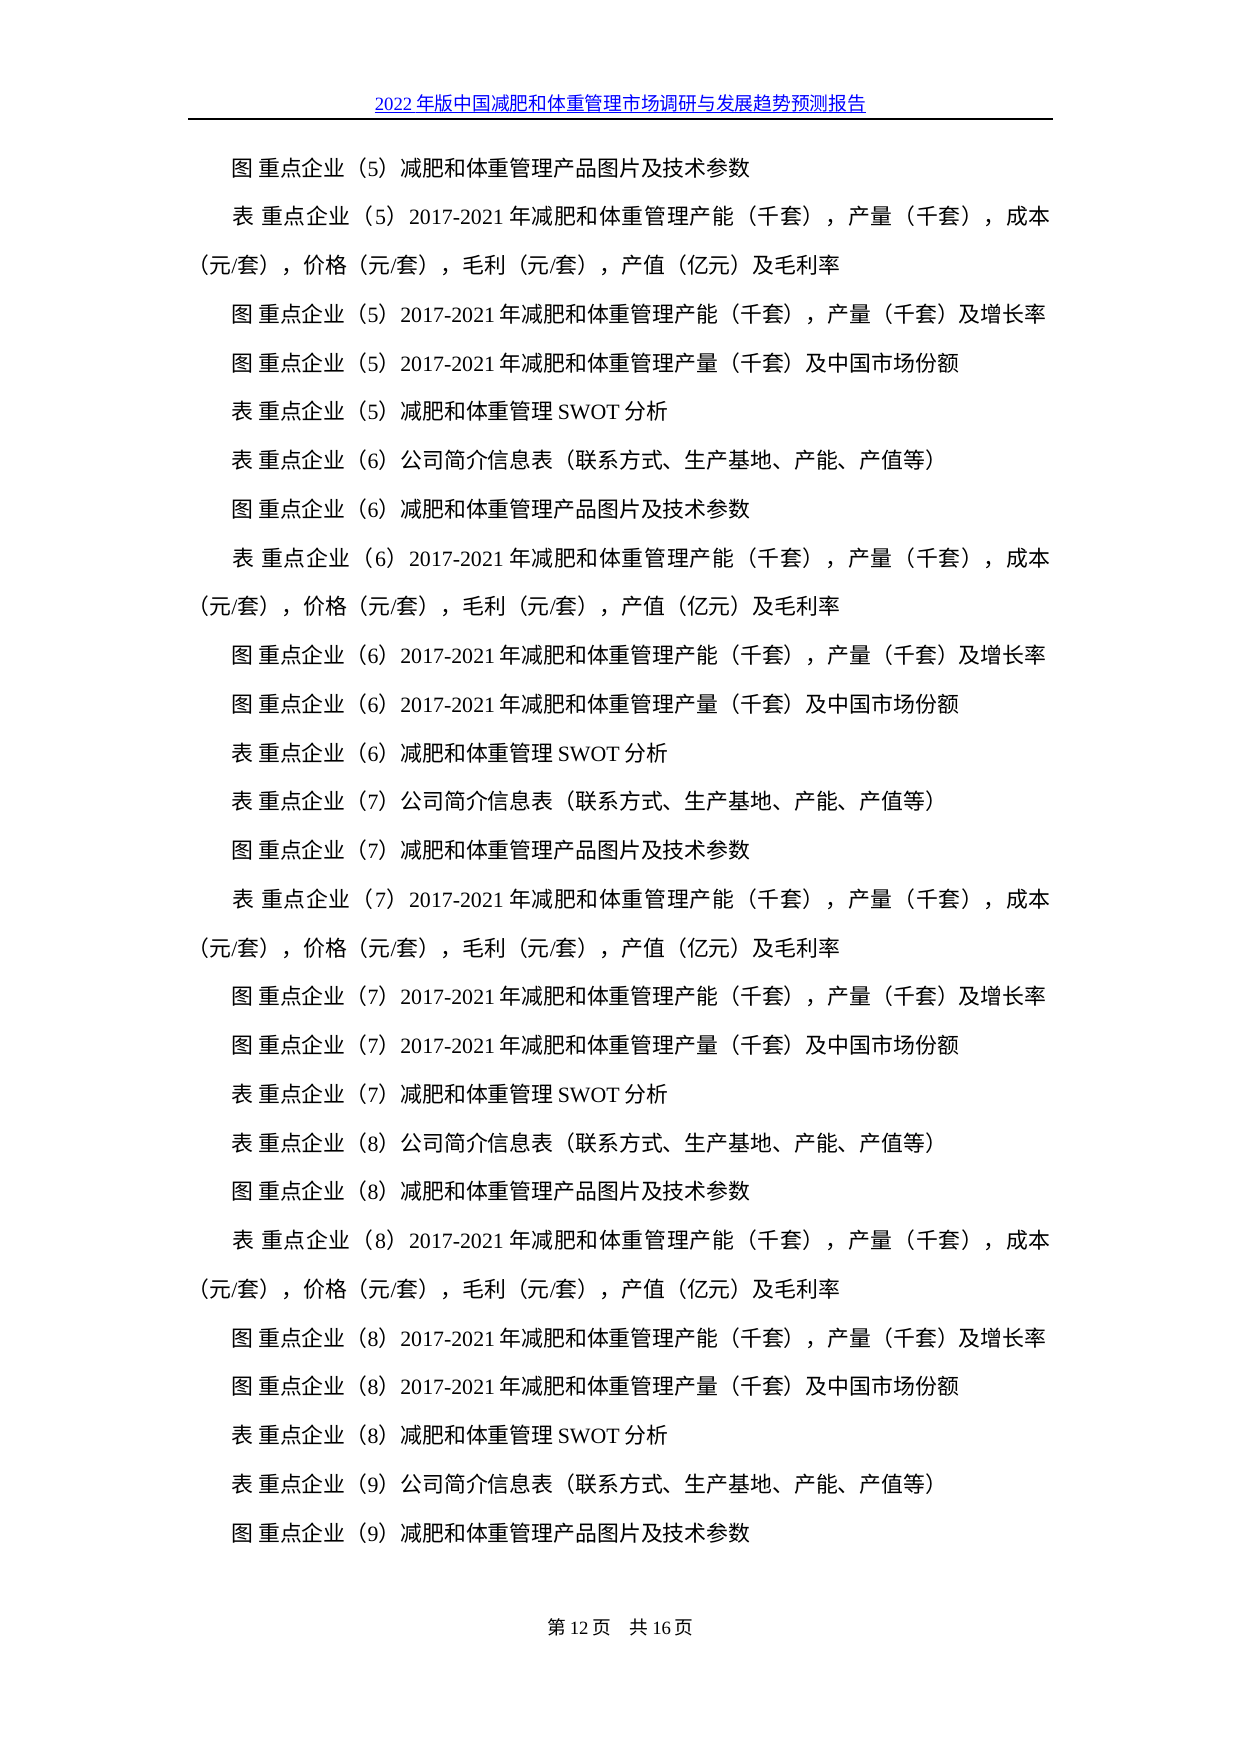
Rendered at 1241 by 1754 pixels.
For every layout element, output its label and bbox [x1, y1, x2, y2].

text [187, 150, 1053, 1548]
